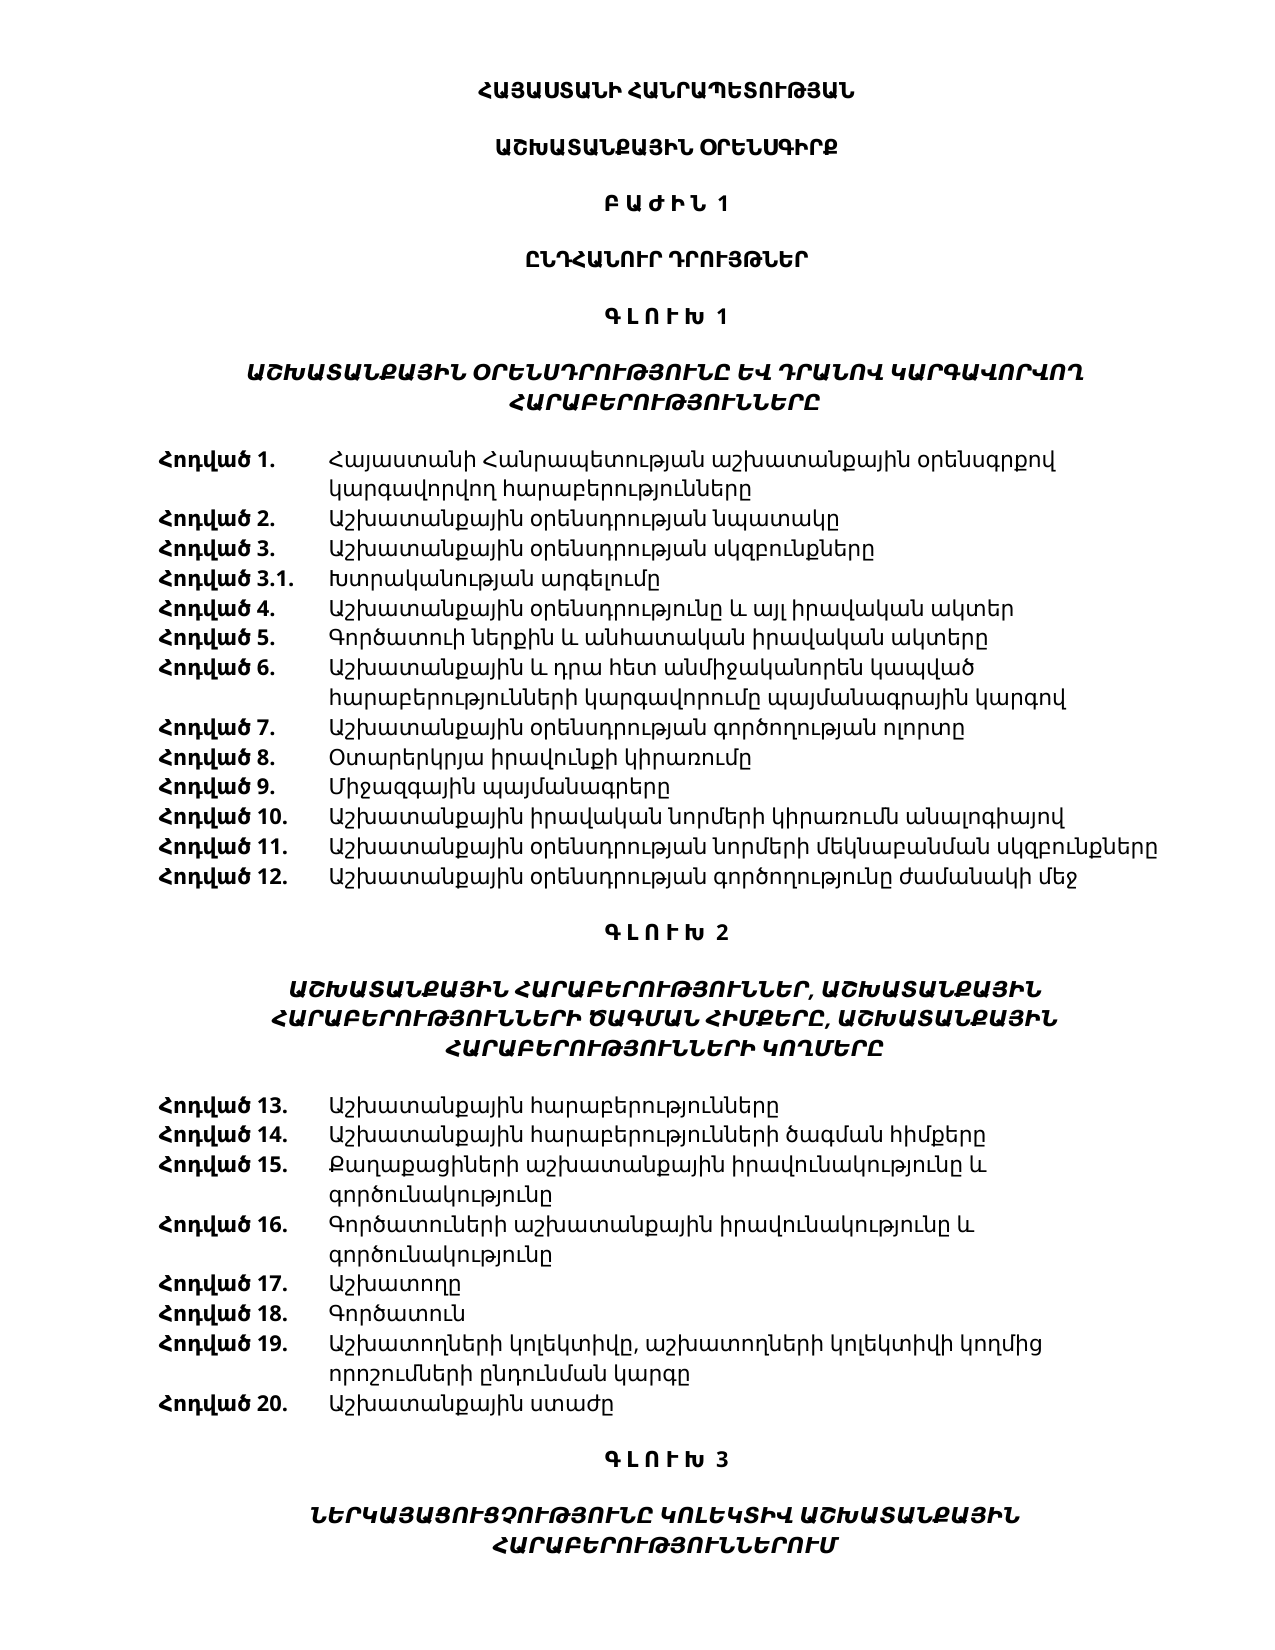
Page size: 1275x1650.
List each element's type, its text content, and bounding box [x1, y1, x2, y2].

table_cell Աշխատանքային օրենսդրության սկզբունքները [328, 533, 1174, 563]
table_cell Հոդված 16. [159, 1209, 328, 1268]
table_cell Գործատուն [328, 1298, 1174, 1328]
table_cell Հոդված 20. [159, 1388, 328, 1417]
table_cell Օտարերկրյա իրավունքի կիրառումը [328, 741, 1174, 771]
table_cell Աշխատողը [328, 1268, 1174, 1298]
table_cell Աշխատանքային ստաժը [328, 1388, 1174, 1417]
table_cell Հոդված 15. [159, 1149, 328, 1209]
table_cell Աշխատանքային օրենսդրության նպատակը [328, 503, 1174, 533]
table_cell Հոդված 6. [159, 652, 328, 712]
table_cell Աշխատանքային և դրա հետ անմիջականորեն կապված հարաբերությունների կարգավորումը պայմանագրային կարգով [328, 652, 1174, 712]
table_cell Աշխատանքային օրենսդրության գործողության ոլորտը [328, 712, 1174, 741]
table_cell Քաղաքացիների աշխատանքային իրավունակությունը և գործունակությունը [328, 1149, 1174, 1209]
table_cell Հոդված 1. [159, 444, 328, 503]
table_cell Հոդված 8. [159, 741, 328, 771]
table_cell Հոդված 10. [159, 801, 328, 831]
table_cell Գ Լ Ո Ւ Խ 2 ԱՇԽԱՏԱՆՔԱՅԻՆ ՀԱՐԱԲԵՐՈՒԹՅՈՒՆՆԵՐ, ԱՇԽԱՏԱՆՔԱՅԻՆ ՀԱՐԱԲԵՐՈՒԹՅՈՒՆՆԵՐԻ ԾԱԳՄԱՆ ՀԻՄՔԵՐԸ, ԱՇԽԱՏԱՆՔԱՅԻՆ ՀԱՐԱԲԵՐՈՒԹՅՈՒՆՆԵՐԻ ԿՈՂՄԵՐԸ [159, 890, 1174, 1089]
table_cell Հայաստանի Հանրապետության աշխատանքային օրենսգրքով կարգավորվող հարաբերությունները [328, 444, 1174, 503]
table_cell Աշխատանքային հարաբերությունների ծագման հիմքերը [328, 1119, 1174, 1149]
table_cell Հոդված 13. [159, 1090, 328, 1119]
table_cell Հոդված 5. [159, 622, 328, 652]
table_cell Աշխատանքային հարաբերությունները [328, 1090, 1174, 1119]
table_cell Միջազգային պայմանագրերը [328, 771, 1174, 801]
table_cell Աշխատանքային օրենսդրության նորմերի մեկնաբանման սկզբունքները [328, 831, 1174, 861]
table_header ՀԱՅԱՍՏԱՆԻ ՀԱՆՐԱՊԵՏՈՒԹՅԱՆ ԱՇԽԱՏԱՆՔԱՅԻՆ ՕՐԵՆՍԳԻՐՔ Բ Ա Ժ Ի Ն 1 ԸՆԴՀԱՆՈՒՐ ԴՐՈՒՅԹՆԵՐ Գ Լ Ո Ւ Խ 1 ԱՇԽԱՏԱՆՔԱՅԻՆ ՕՐԵՆՍԴՐՈՒԹՅՈՒՆԸ ԵՎ ԴՐԱՆՈՎ ԿԱՐԳԱՎՈՐՎՈՂ ՀԱՐԱԲԵՐՈՒԹՅՈՒՆՆԵՐԸ [159, 75, 1174, 443]
table_cell Հոդված 9. [159, 771, 328, 801]
table_cell Խտրականության արգելումը [328, 563, 1174, 592]
table_cell Աշխատանքային օրենսդրությունը և այլ իրավական ակտեր [328, 593, 1174, 622]
table_cell Աշխատանքային իրավական նորմերի կիրառումն անալոգիայով [328, 801, 1174, 831]
table_cell Հոդված 2. [159, 503, 328, 533]
table_cell Հոդված 14. [159, 1119, 328, 1149]
table_cell Հոդված 4. [159, 593, 328, 622]
table_cell Հոդված 18. [159, 1298, 328, 1328]
table_cell Աշխատողների կոլեկտիվը, աշխատողների կոլեկտիվի կողմից որոշումների ընդունման կարգը [328, 1328, 1174, 1387]
table_cell Հոդված 7. [159, 712, 328, 741]
table_cell Գործատուների աշխատանքային իրավունակությունը և գործունակությունը [328, 1209, 1174, 1268]
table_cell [159, 1417, 1174, 1560]
table_cell Հոդված 17. [159, 1268, 328, 1298]
table_cell Հոդված 11. [159, 831, 328, 861]
table_cell Հոդված 3.1. [159, 563, 328, 592]
table_cell Հոդված 19. [159, 1328, 328, 1387]
table_cell Աշխատանքային օրենսդրության գործողությունը ժամանակի մեջ [328, 861, 1174, 890]
table_cell Գործատուի ներքին և անհատական իրավական ակտերը [328, 622, 1174, 652]
table_cell Հոդված 3. [159, 533, 328, 563]
table_cell Հոդված 12. [159, 861, 328, 890]
